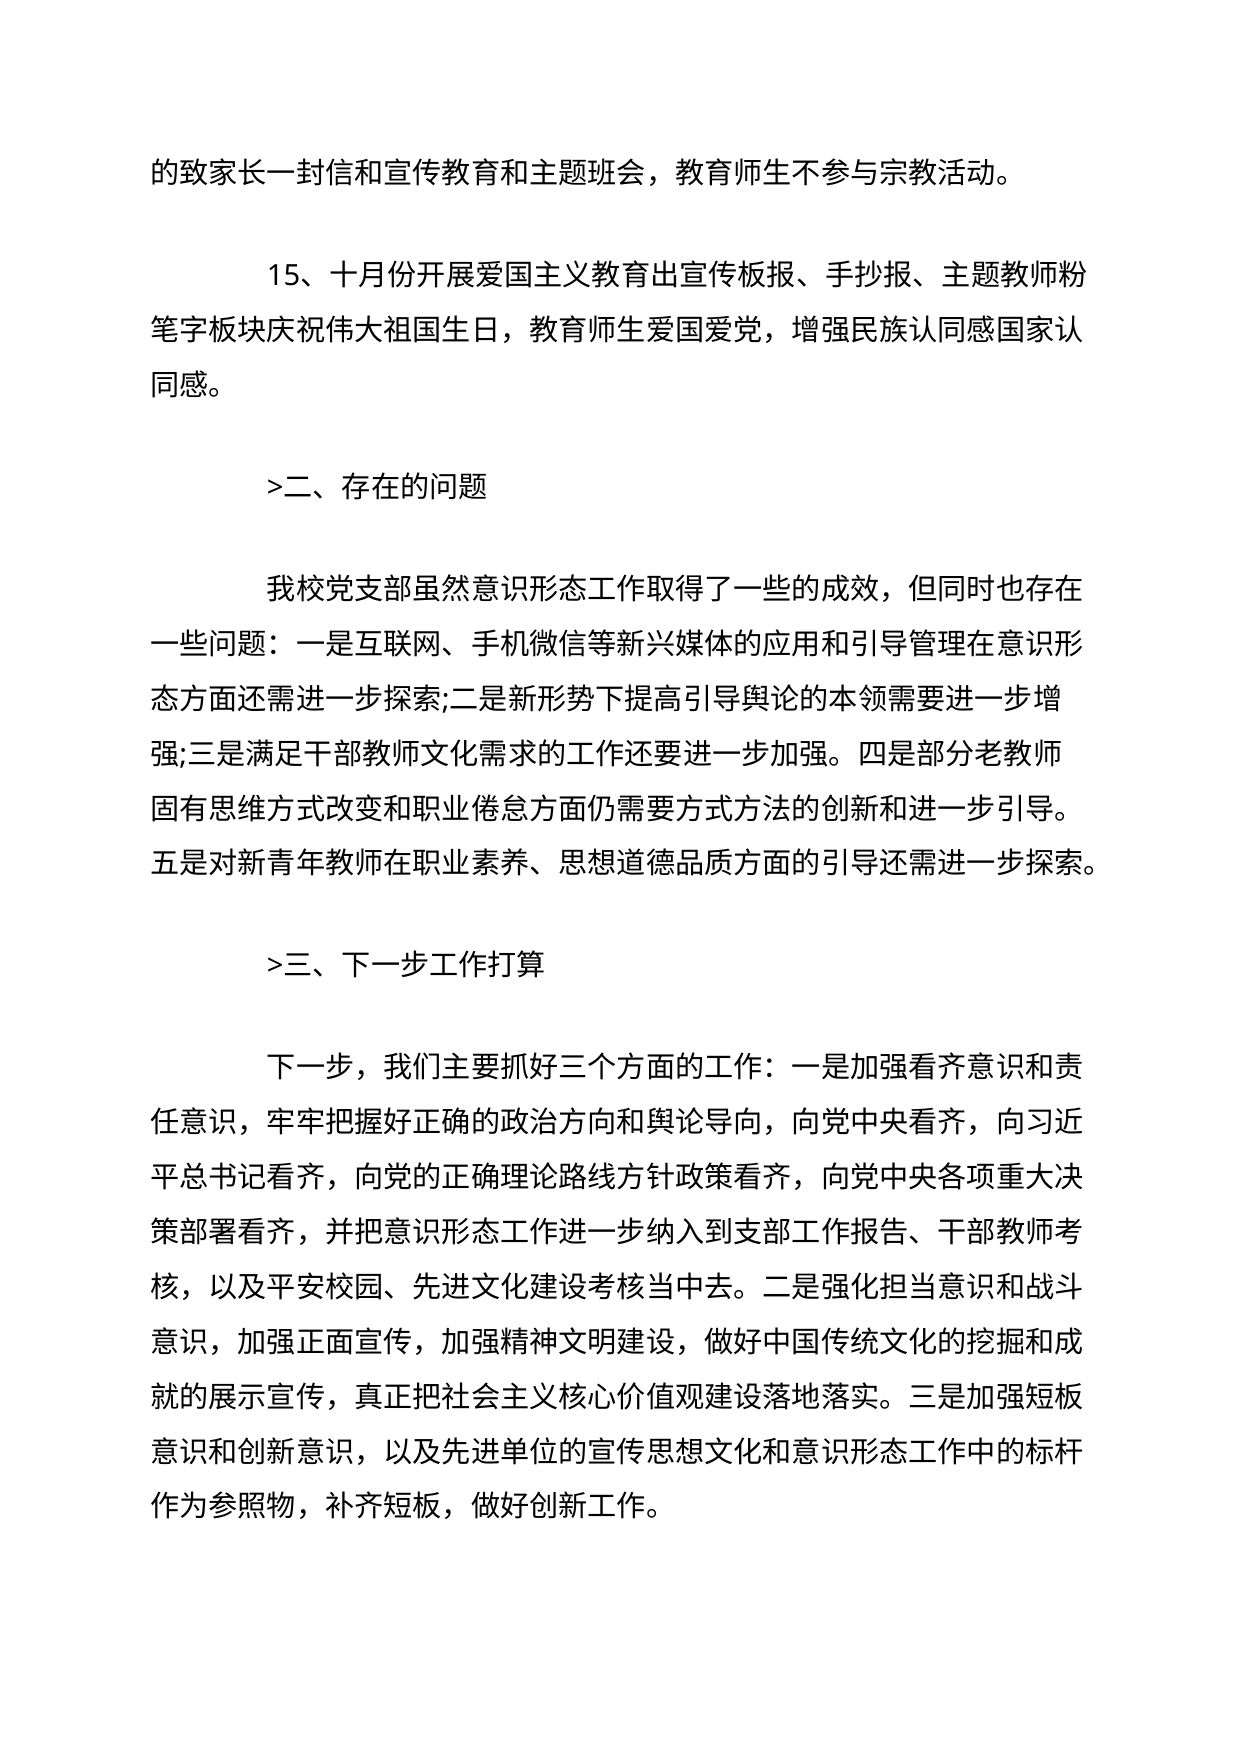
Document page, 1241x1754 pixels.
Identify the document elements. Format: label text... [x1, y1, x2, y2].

text >三、下一步工作打算 [150, 942, 1090, 984]
text 下一步，我们主要抓好三个方面的工作：一是加强看齐意识和责任意识，牢牢把握好正确的政治方向和舆论导向，向党中央看齐，向习近平总书记看齐，向党的正确理论路线方针政策看齐，向党中央各项重大决策部署看齐，并把意识形态工作进一步纳入到支部工作报告、干部教师考核，以及平安校园、先进文化建设考核当中去。二是强化担当意识和战斗意识，加强正面宣传，加强精神文明建设，做好中国传统文化的挖掘和成就的展示宣传，真正把社会主义核心价值观建设落地落实。三是加强短板意识和创新意识，以及先进单位的宣传思想文化和意识形态工作中的标杆作为参照物，补齐短板，做好创新工作。 [150, 1044, 1090, 1525]
text >二、存在的问题 [150, 463, 1090, 506]
text 我校党支部虽然意识形态工作取得了一些的成效，但同时也存在一些问题：一是互联网、手机微信等新兴媒体的应用和引导管理在意识形态方面还需进一步探索;二是新形势下提高引导舆论的本领需要进一步增强;三是满足干部教师文化需求的工作还要进一步加强。四是部分老教师固有思维方式改变和职业倦怠方面仍需要方式方法的创新和进一步引导。五是对新青年教师在职业素养、思想道德品质方面的引导还需进一步探索。 [150, 565, 1090, 882]
text 15、十月份开展爱国主义教育出宣传板报、手抄报、主题教师粉笔字板块庆祝伟大祖国生日，教育师生爱国爱党，增强民族认同感国家认同感。 [150, 252, 1090, 404]
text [150, 150, 1090, 192]
